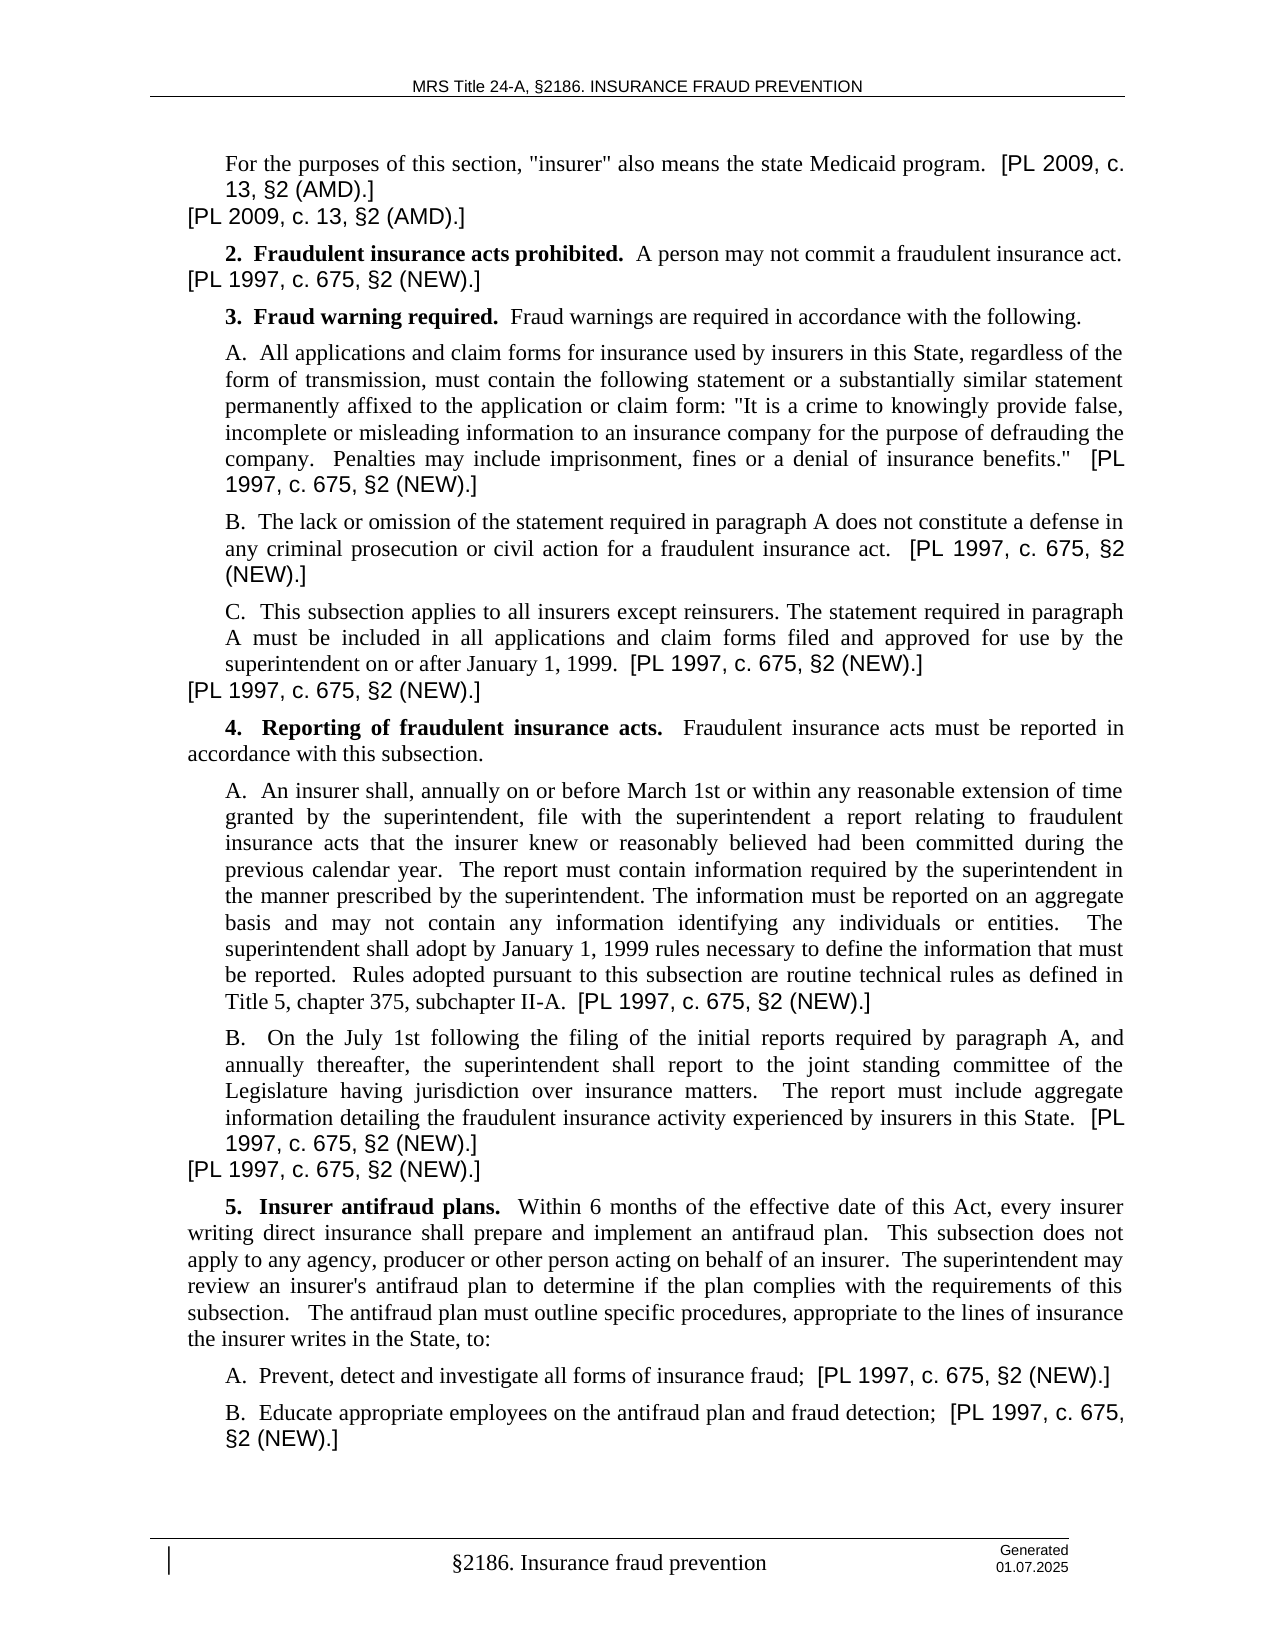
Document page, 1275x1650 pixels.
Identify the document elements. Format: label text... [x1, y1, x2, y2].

text [PL 2009, c. 13, §2 (AMD).] [187, 203, 1125, 229]
text 2. Fraudulent insurance acts prohibited. A person may not commit a fraudulent insurance act. [187, 239, 1125, 266]
text B. The lack or omission of the statement required in paragraph A does not constitute a defense in any criminal prosecution or civil action for a fraudulent insurance act. [PL 1997, c. 675, §2 (NEW).] [225, 508, 1125, 587]
text [PL 1997, c. 675, §2 (NEW).] [187, 266, 1125, 292]
text 3. Fraud warning required. Fraud warnings are required in accordance with the following. [187, 303, 1125, 329]
text B. Educate appropriate employees on the antifraud plan and fraud detection; [PL 1997, c. 675, §2 (NEW).] [225, 1398, 1125, 1451]
text A. All applications and claim forms for insurance used by insurers in this State, regardless of the form of transmission, must contain the following statement or a substantially similar statement permanently affixed to the application or claim form: "It is a crime to knowingly provide false, incomplete or misleading information to an insurance company for the purpose of defrauding the company. Penalties may include imprisonment, fines or a denial of insurance benefits." [PL 1997, c. 675, §2 (NEW).] [225, 339, 1125, 498]
text A. Prevent, detect and investigate all forms of insurance fraud; [PL 1997, c. 675, §2 (NEW).] [225, 1362, 1125, 1388]
text C. This subsection applies to all insurers except reinsurers. The statement required in paragraph A must be included in all applications and claim forms filed and approved for use by the superintendent on or after January 1, 1999. [PL 1997, c. 675, §2 (NEW).] [225, 598, 1125, 677]
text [225, 150, 1125, 203]
text [PL 1997, c. 675, §2 (NEW).] [187, 677, 1125, 703]
text A. An insurer shall, annually on or before March 1st or within any reasonable extension of time granted by the superintendent, file with the superintendent a report relating to fraudulent insurance acts that the insurer knew or reasonably believed had been committed during the previous calendar year. The report must contain information required by the superintendent in the manner prescribed by the superintendent. The information must be reported on an aggregate basis and may not contain any information identifying any individuals or entities. The superintendent shall adopt by January 1, 1999 rules necessary to define the information that must be reported. Rules adopted pursuant to this subsection are routine technical rules as defined in Title 5, chapter 375, subchapter II‑A. [PL 1997, c. 675, §2 (NEW).] [225, 777, 1125, 1014]
text 4. Reporting of fraudulent insurance acts. Fraudulent insurance acts must be reported in accordance with this subsection. [187, 714, 1125, 766]
text [PL 1997, c. 675, §2 (NEW).] [187, 1156, 1125, 1183]
text 5. Insurer antifraud plans. Within 6 months of the effective date of this Act, every insurer writing direct insurance shall prepare and implement an antifraud plan. This subsection does not apply to any agency, producer or other person acting on behalf of an insurer. The superintendent may review an insurer's antifraud plan to determine if the plan complies with the requirements of this subsection. The antifraud plan must outline specific procedures, appropriate to the lines of insurance the insurer writes in the State, to: [187, 1193, 1125, 1351]
text B. On the July 1st following the filing of the initial reports required by paragraph A, and annually thereafter, the superintendent shall report to the joint standing committee of the Legislature having jurisdiction over insurance matters. The report must include aggregate information detailing the fraudulent insurance activity experienced by insurers in this State. [PL 1997, c. 675, §2 (NEW).] [225, 1024, 1125, 1156]
